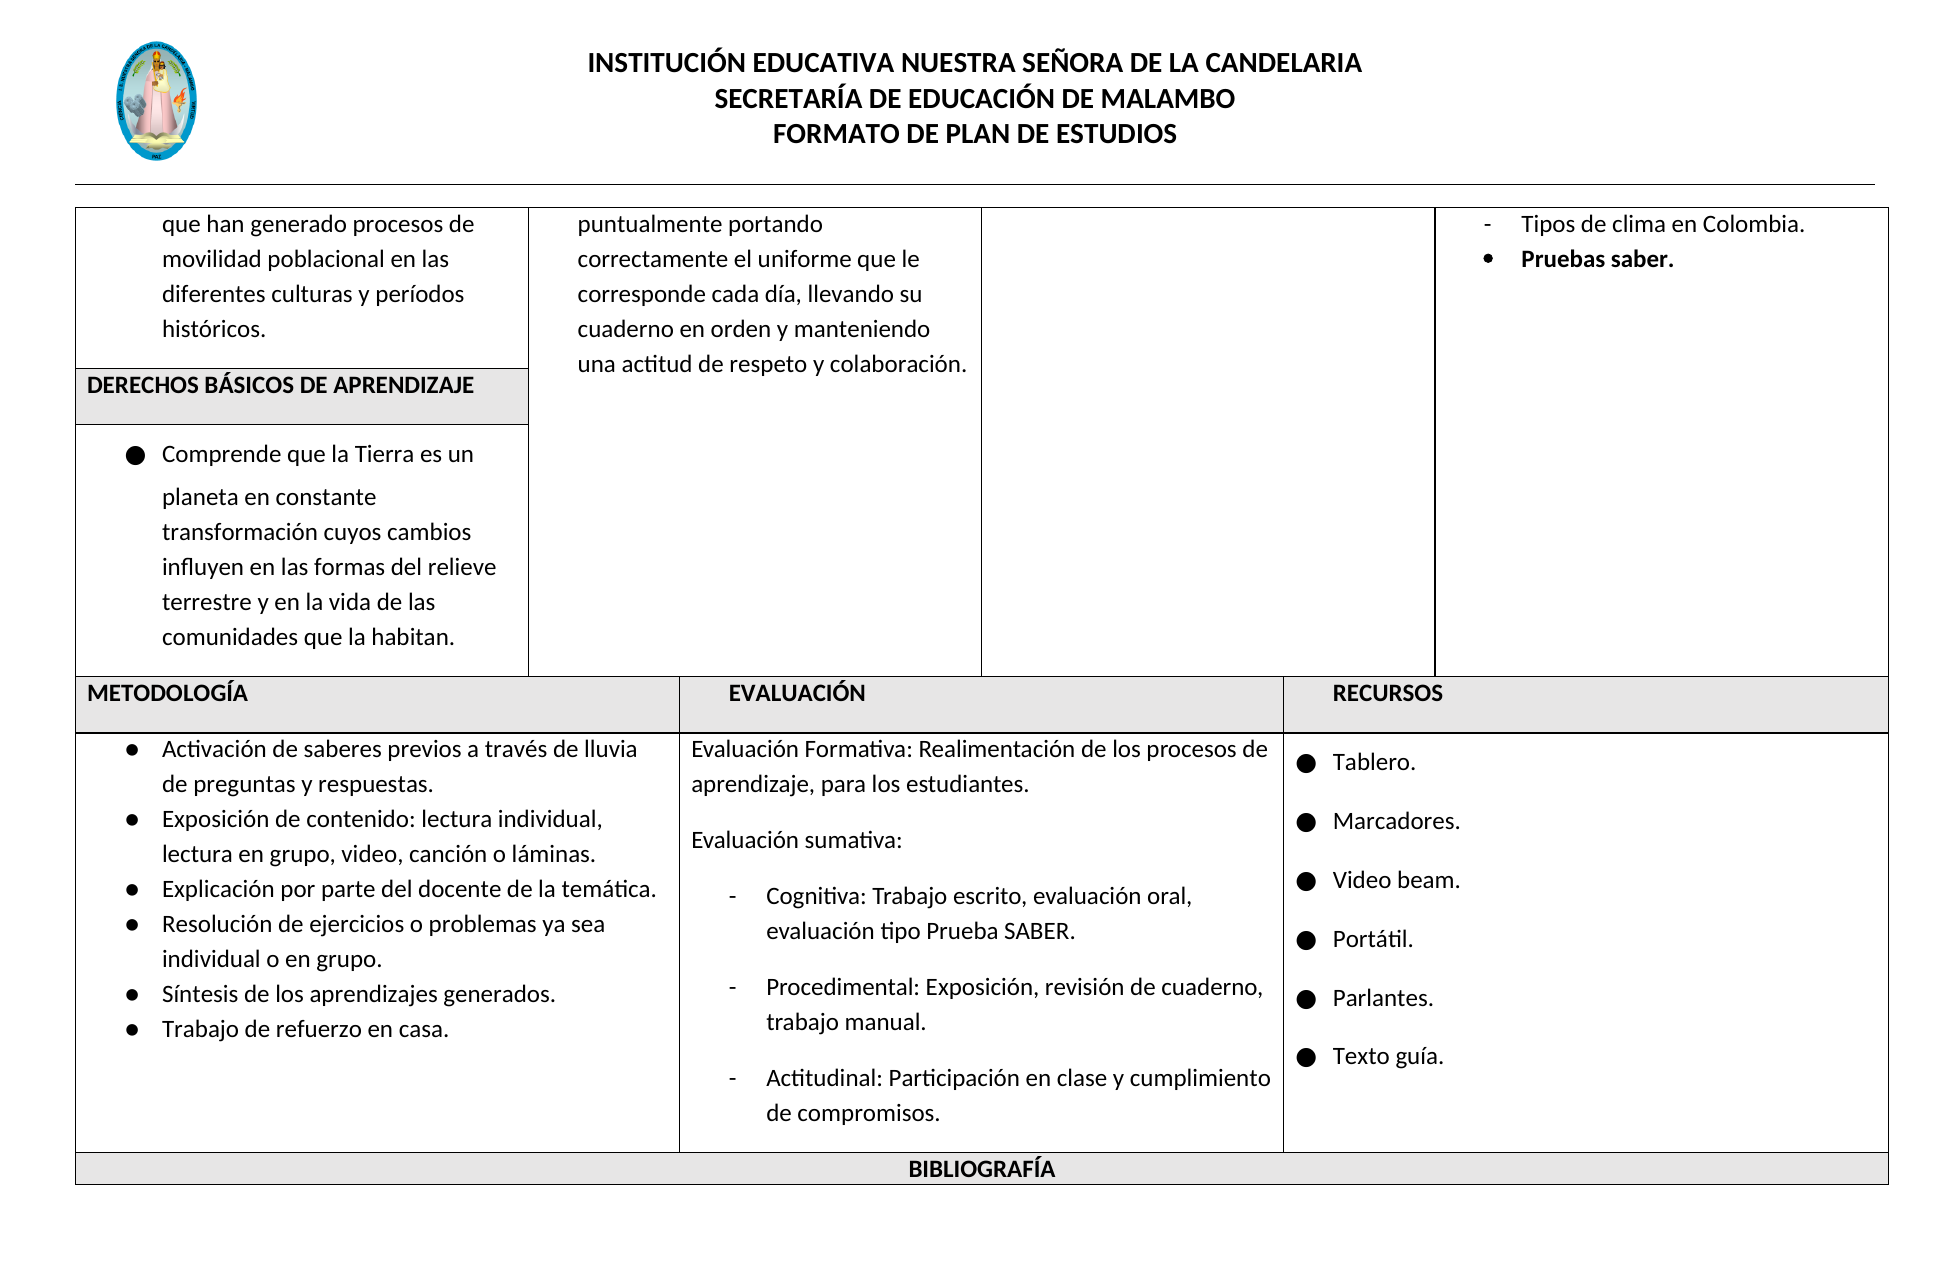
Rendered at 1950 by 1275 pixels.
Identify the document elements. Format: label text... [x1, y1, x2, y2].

picture [110, 41, 203, 166]
table_cell Activación de saberes previos a través de lluvia de preguntas y respuestas. Exposición de contenido: lectura individual, lectura en grupo, video, canción o láminas. Explicación por parte del docente de la temática. Resolución de ejercicios o problemas ya sea individual o en grupo. Síntesis de los aprendizajes generados. Trabajo de refuerzo en casa. [76, 734, 679, 1152]
table_cell Evaluación Formativa: Realimentación de los procesos de aprendizaje, para los estudiantes. Evaluación sumativa: Cognitiva: Trabajo escrito, evaluación oral, evaluación tipo Prueba SABER. Procedimental: Exposición, revisión de cuaderno, trabajo manual. Actitudinal: Participación en clase y cumplimiento de compromisos. [680, 734, 1283, 1152]
table_cell DERECHOS BÁSICOS DE APRENDIZAJE [76, 369, 528, 424]
table_cell METODOLOGÍA [76, 677, 679, 732]
table_cell Comprende que la Tierra es un planeta en constante transformación cuyos cambios influyen en las formas del relieve terrestre y en la vida de las comunidades que la habitan. [76, 425, 528, 676]
table_cell BIBLIOGRAFÍA [76, 1153, 1888, 1184]
table_cell EVALUACIÓN [680, 677, 1283, 732]
table_cell RECURSOS [1284, 677, 1888, 732]
picture [124, 49, 189, 152]
table_cell Tablero. Marcadores. Video beam. Portátil. Parlantes. Texto guía. [1284, 734, 1888, 1152]
